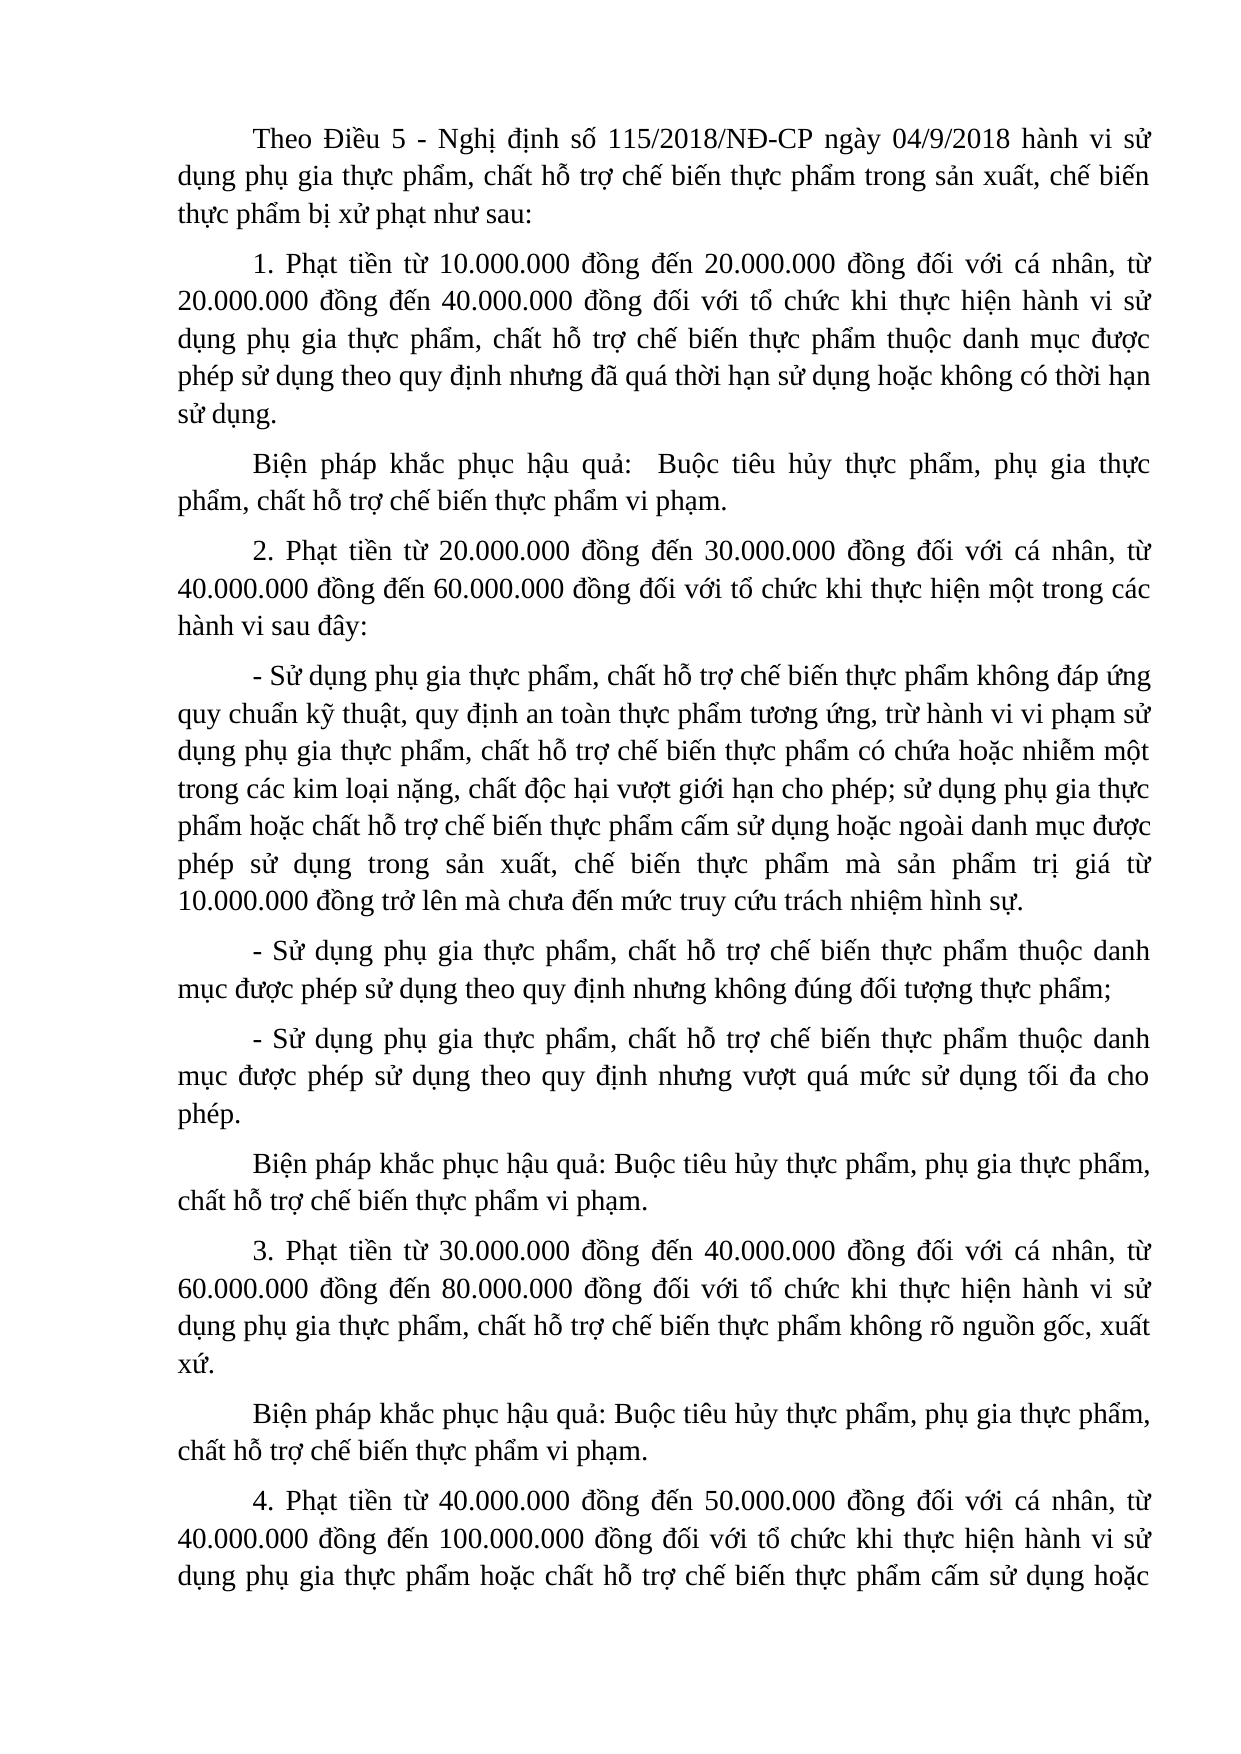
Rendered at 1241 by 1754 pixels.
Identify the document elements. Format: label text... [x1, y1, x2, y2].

text Theo Điều 5 - Nghị định số 115/2018/NĐ-CP ngày 04/9/2018 hành vi sử dụng phụ gia thực phẩm, chất hỗ trợ chế biến thực phẩm trong sản xuất, chế biến thực phẩm bị xử phạt như sau: [177, 118, 1152, 231]
text 1. Phạt tiền từ 10.000.000 đồng đến 20.000.000 đồng đối với cá nhân, từ 20.000.000 đồng đến 40.000.000 đồng đối với tổ chức khi thực hiện hành vi sử dụng phụ gia thực phẩm, chất hỗ trợ chế biến thực phẩm thuộc danh mục được phép sử dụng theo quy định nhưng đã quá thời hạn sử dụng hoặc không có thời hạn sử dụng. [177, 243, 1152, 431]
text Biện pháp khắc phục hậu quả: Buộc tiêu hủy thực phẩm, phụ gia thực phẩm, chất hỗ trợ chế biến thực phẩm vi phạm. [177, 1393, 1152, 1468]
text Biện pháp khắc phục hậu quả: Buộc tiêu hủy thực phẩm, phụ gia thực phẩm, chất hỗ trợ chế biến thực phẩm vi phạm. [177, 443, 1152, 518]
text 3. Phạt tiền từ 30.000.000 đồng đến 40.000.000 đồng đối với cá nhân, từ 60.000.000 đồng đến 80.000.000 đồng đối với tổ chức khi thực hiện hành vi sử dụng phụ gia thực phẩm, chất hỗ trợ chế biến thực phẩm không rõ nguồn gốc, xuất xứ. [177, 1231, 1152, 1381]
text - Sử dụng phụ gia thực phẩm, chất hỗ trợ chế biến thực phẩm không đáp ứng quy chuẩn kỹ thuật, quy định an toàn thực phẩm tương ứng, trừ hành vi vi phạm sử dụng phụ gia thực phẩm, chất hỗ trợ chế biến thực phẩm có chứa hoặc nhiễm một trong các kim loại nặng, chất độc hại vượt giới hạn cho phép; sử dụng phụ gia thực phẩm hoặc chất hỗ trợ chế biến thực phẩm cấm sử dụng hoặc ngoài danh mục được phép sử dụng trong sản xuất, chế biến thực phẩm mà sản phẩm trị giá từ 10.000.000 đồng trở lên mà chưa đến mức truy cứu trách nhiệm hình sự. [177, 656, 1152, 918]
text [177, 1481, 1152, 1593]
text 2. Phạt tiền từ 20.000.000 đồng đến 30.000.000 đồng đối với cá nhân, từ 40.000.000 đồng đến 60.000.000 đồng đối với tổ chức khi thực hiện một trong các hành vi sau đây: [177, 531, 1152, 643]
text Biện pháp khắc phục hậu quả: Buộc tiêu hủy thực phẩm, phụ gia thực phẩm, chất hỗ trợ chế biến thực phẩm vi phạm. [177, 1143, 1152, 1218]
text - Sử dụng phụ gia thực phẩm, chất hỗ trợ chế biến thực phẩm thuộc danh mục được phép sử dụng theo quy định nhưng vượt quá mức sử dụng tối đa cho phép. [177, 1018, 1152, 1131]
text - Sử dụng phụ gia thực phẩm, chất hỗ trợ chế biến thực phẩm thuộc danh mục được phép sử dụng theo quy định nhưng không đúng đối tượng thực phẩm; [177, 931, 1152, 1006]
